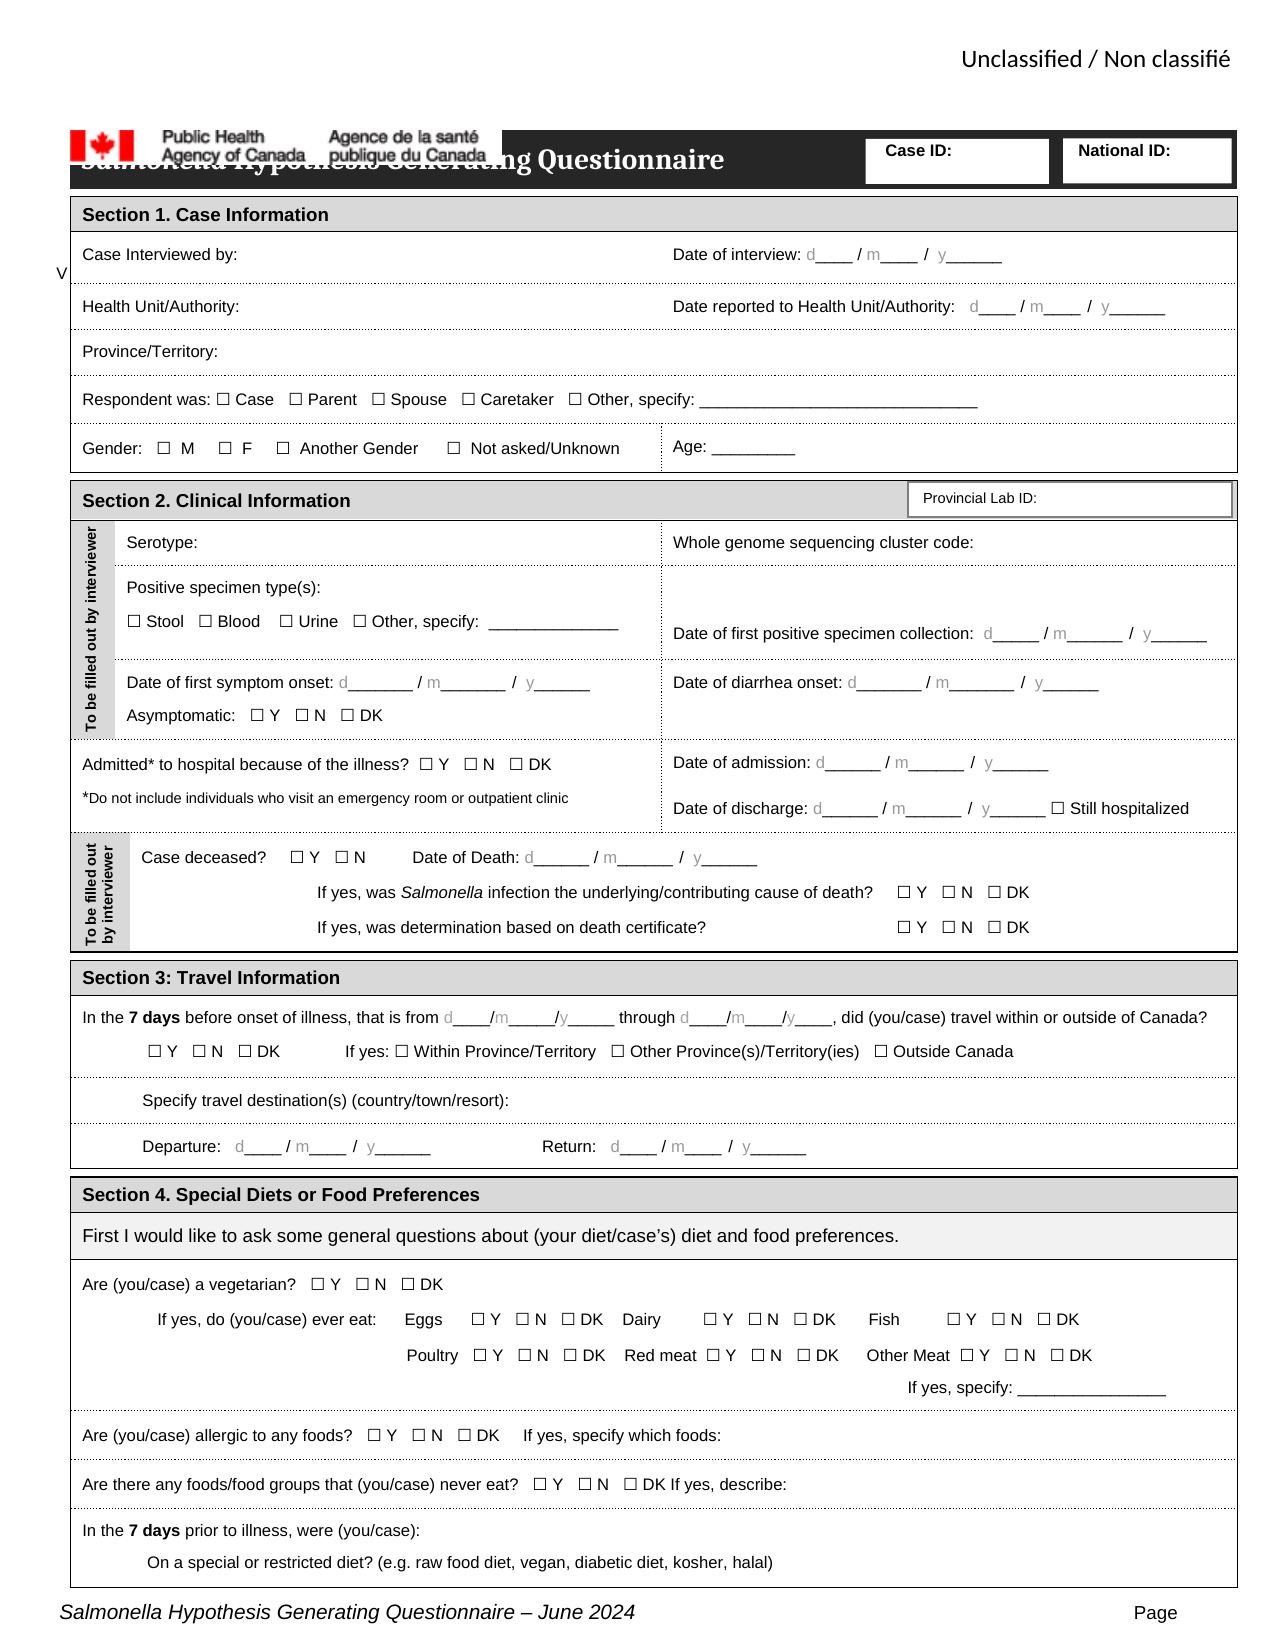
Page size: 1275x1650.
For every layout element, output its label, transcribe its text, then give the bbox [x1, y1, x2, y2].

table_header Section 1. Case Information [71, 197, 1237, 231]
table_cell Specify travel destination(s) (country/town/resort): [71, 1077, 1237, 1123]
table_cell Date reported to Health Unit/Authority: d____ / m____ / y______ [661, 283, 1237, 329]
table_cell Are there any foods/food groups that (you/case) never eat? Y N DK If yes, describe: [71, 1459, 1237, 1507]
table_cell Gender: M F Another Gender Not asked/Unknown [71, 423, 661, 472]
table_cell Respondent was: Case Parent Spouse Caretaker Other, specify: ______________________________ [71, 375, 1237, 423]
table_cell To be filled out by interviewer [71, 521, 115, 739]
table_cell Date of first positive specimen collection: d_____ / m______ / y______ [662, 565, 1237, 659]
table_cell Age: _________ [661, 423, 1237, 472]
table_cell Province/Territory: [71, 329, 661, 374]
table_cell Date of interview: d____ / m____ / y______ [661, 232, 1237, 283]
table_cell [71, 1508, 1237, 1587]
table_header Section 4. Special Diets or Food Preferences [71, 1178, 1237, 1212]
table_cell Case Interviewed by: V [71, 232, 661, 283]
table_cell Date of admission: d______ / m______ / y______ Date of discharge: d______ / m______ / y______ Still hospitalized [662, 739, 1237, 832]
table_cell Admitted* to hospital because of the illness? Y N DK *Do not include individuals who visit an emergency room or outpatient clinic [71, 739, 662, 832]
table_header Section 3: Travel Information [71, 961, 1237, 995]
table_cell First I would like to ask some general questions about (your diet/case’s) diet and food preferences. [71, 1213, 1237, 1259]
table_cell Whole genome sequencing cluster code: [662, 521, 1237, 565]
picture [70, 130, 502, 165]
table_header Section 2. Clinical Information [71, 481, 1237, 519]
table_cell Positive specimen type(s): Stool Blood Urine Other, specify: ______________ [115, 565, 662, 659]
table_cell Are (you/case) a vegetarian? Y N DK If yes, do (you/case) ever eat: Eggs Y N DK Dairy Y N DK Fish Y N DK Poultry Y N DK Red meat Y N DK Other Meat Y N DK If yes, specify: ________________ [71, 1260, 1237, 1410]
table_header Salmonella Hypothesis Generating Questionnaire [70, 130, 1237, 189]
table_cell To be filled out by interviewer [71, 832, 130, 951]
table_cell Are (you/case) allergic to any foods? Y N DK If yes, specify which foods: [71, 1410, 1237, 1459]
table_cell Serotype: [115, 521, 662, 565]
table_cell [661, 329, 1237, 374]
table_cell Case deceased? Y N Date of Death: d______ / m______ / y______ If yes, was Salmonella infection the underlying/contributing cause of death? Y N DK If yes, was determination based on death certificate? Y N DK [130, 832, 1237, 951]
table_cell Health Unit/Authority: [71, 283, 661, 329]
table_cell Date of first symptom onset: d_______ / m_______ / y______ Asymptomatic: Y N DK [115, 659, 662, 739]
table_cell Departure: d____ / m____ / y______ Return: d____ / m____ / y______ [71, 1123, 1237, 1168]
table_cell In the 7 days before onset of illness, that is from d____/m_____/y_____ through d____/m____/y____, did (you/case) travel within or outside of Canada? Y N DK If yes: Within Province/Territory Other Province(s)/Territory(ies) Outside Canada [71, 996, 1237, 1077]
table_cell Date of diarrhea onset: d_______ / m_______ / y______ [662, 659, 1237, 739]
